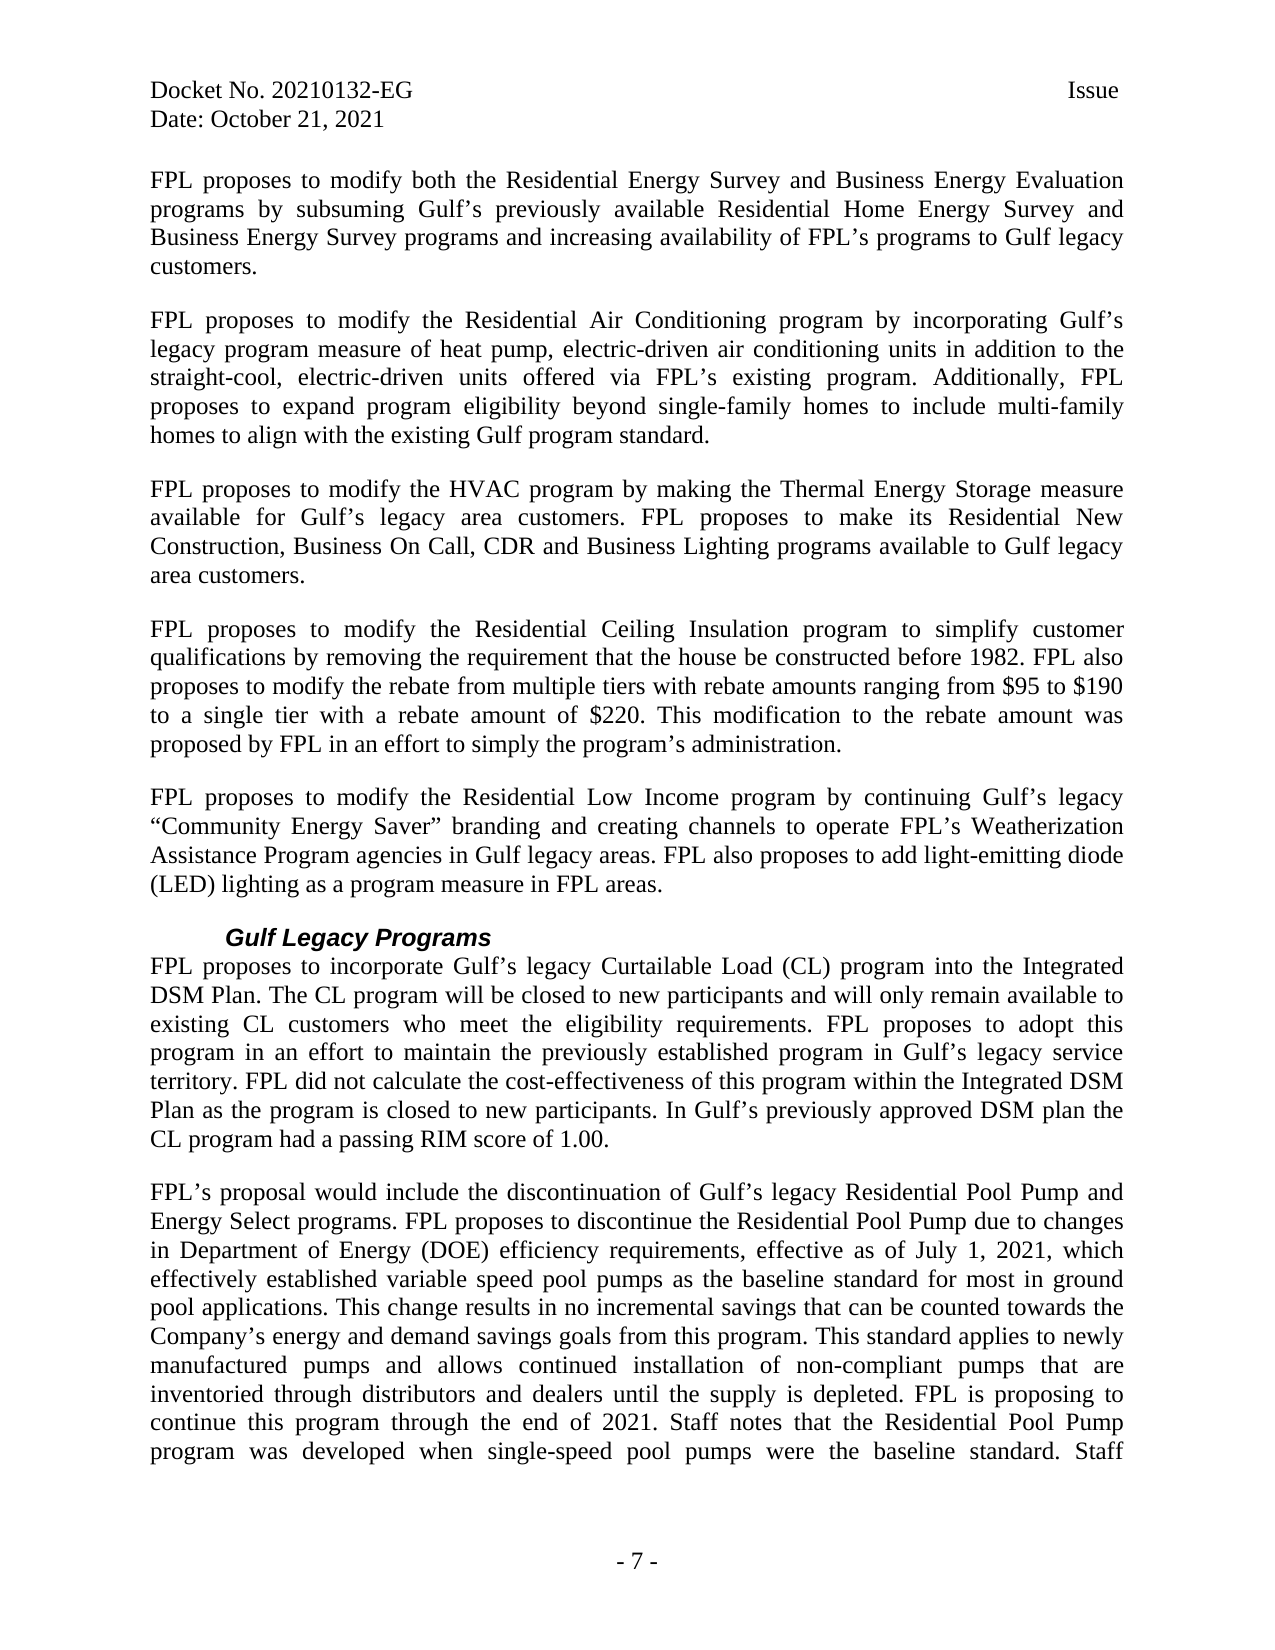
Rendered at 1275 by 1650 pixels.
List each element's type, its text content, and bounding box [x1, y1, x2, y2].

text FPL proposes to modify the Residential Air Conditioning program by incorporating Gulf’s legacy program measure of heat pump, electric-driven air conditioning units in addition to the straight-cool, electric-driven units offered via FPL’s existing program. Additionally, FPL proposes to expand program eligibility beyond single-family homes to include multi-family homes to align with the existing Gulf program standard. [150, 305, 1125, 449]
text FPL proposes to modify the HVAC program by making the Thermal Energy Storage measure available for Gulf’s legacy area customers. FPL proposes to make its Residential New Construction, Business On Call, CDR and Business Lighting programs available to Gulf legacy area customers. [150, 474, 1125, 589]
text FPL proposes to modify both the Residential Energy Survey and Business Energy Evaluation programs by subsuming Gulf’s previously available Residential Home Energy Survey and Business Energy Survey programs and increasing availability of FPL’s programs to Gulf legacy customers. [150, 165, 1125, 280]
text FPL proposes to modify the Residential Ceiling Insulation program to simplify customer qualifications by removing the requirement that the house be constructed before 1982. FPL also proposes to modify the rebate from multiple tiers with rebate amounts ranging from $95 to $190 to a single tier with a rebate amount of $220. This modification to the rebate amount was proposed by FPL in an effort to simply the program’s administration. [150, 614, 1125, 757]
text FPL proposes to incorporate Gulf’s legacy Curtailable Load (CL) program into the Integrated DSM Plan. The CL program will be closed to new participants and will only remain available to existing CL customers who meet the eligibility requirements. FPL proposes to adopt this program in an effort to maintain the previously established program in Gulf’s legacy service territory. FPL did not calculate the cost-effectiveness of this program within the Integrated DSM Plan as the program is closed to new participants. In Gulf’s previously approved DSM plan the CL program had a passing RIM score of 1.00. [150, 951, 1125, 1152]
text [150, 1177, 1125, 1465]
subtitle Gulf Legacy Programs [225, 922, 1125, 951]
text FPL proposes to modify the Residential Low Income program by continuing Gulf’s legacy “Community Energy Saver” branding and creating channels to operate FPL’s Weatherization Assistance Program agencies in Gulf legacy areas. FPL also proposes to add light-emitting diode (LED) lighting as a program measure in FPL areas. [150, 782, 1125, 897]
